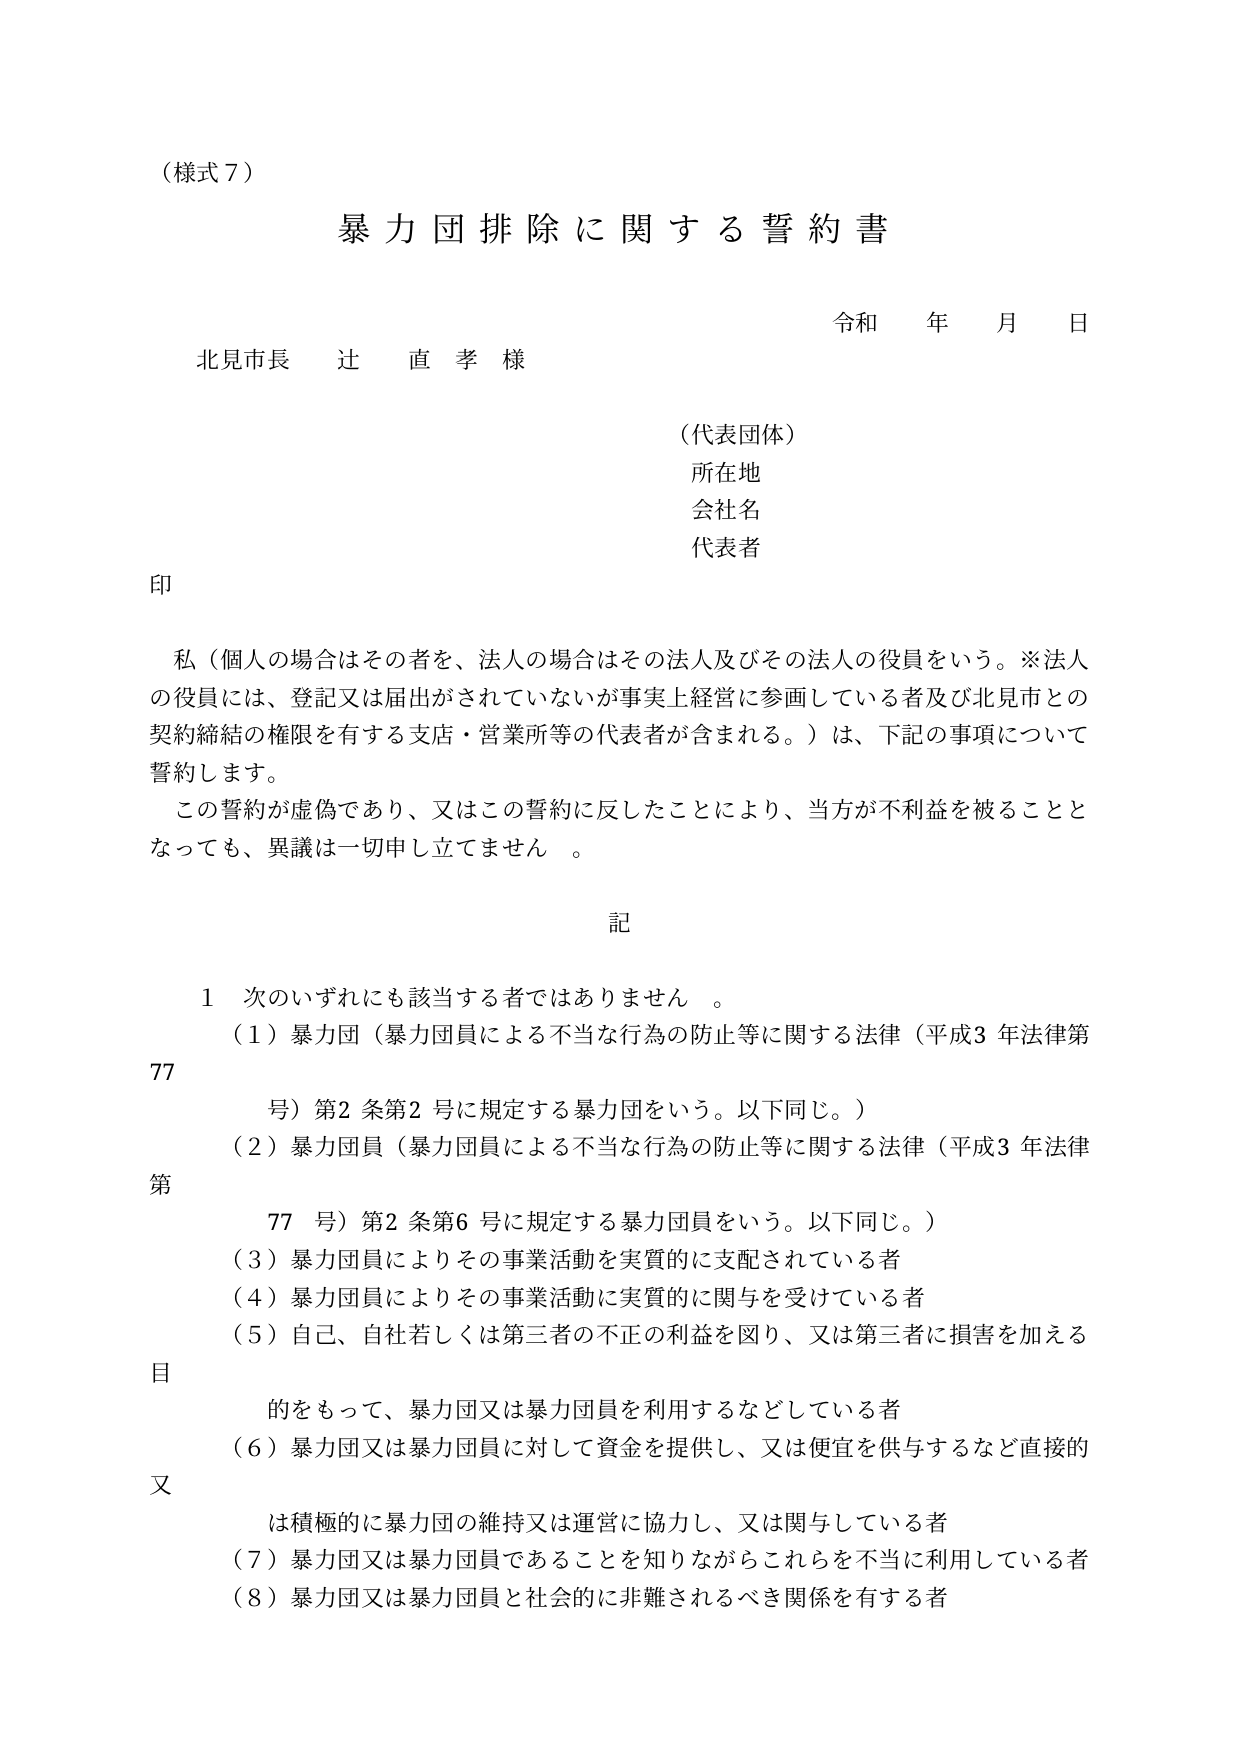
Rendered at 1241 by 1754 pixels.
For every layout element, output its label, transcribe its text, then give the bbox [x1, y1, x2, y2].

text この誓約が虚偽であり、又はこの誓約に反したことにより、当方が不利益を被ることとなっても、異議は一切申し立てません。 [149, 790, 1091, 865]
text 的をもって、暴力団又は暴力団員を利用するなどしている者 [149, 1390, 1091, 1427]
text １ 次のいずれにも該当する者ではありません。 [149, 977, 1091, 1015]
text は積極的に暴力団の維持又は運営に協力し、又は関与している者 [149, 1502, 1091, 1540]
text （１）暴力団（暴力団員による不当な行為の防止等に関する法律（平成3年法律第77 [149, 1015, 1091, 1090]
text （６）暴力団又は暴力団員に対して資金を提供し、又は便宜を供与するなど直接的又 [149, 1427, 1091, 1502]
text 代表者 印 [149, 527, 1091, 602]
text 会社名 [149, 490, 1091, 527]
text （４）暴力団員によりその事業活動に実質的に関与を受けている者 [149, 1277, 1091, 1315]
text （７）暴力団又は暴力団員であることを知りながらこれらを不当に利用している者 [149, 1540, 1091, 1577]
subtitle 記 [149, 902, 1091, 940]
text 77号）第2条第6号に規定する暴力団員をいう。以下同じ。） [149, 1202, 1091, 1240]
text （５）自己、自社若しくは第三者の不正の利益を図り、又は第三者に損害を加える目 [149, 1315, 1091, 1390]
text 暴力団排除に関する誓約書 [149, 190, 1091, 265]
text （３）暴力団員によりその事業活動を実質的に支配されている者 [149, 1240, 1091, 1277]
text （８）暴力団又は暴力団員と社会的に非難されるべき関係を有する者 [149, 1577, 1091, 1615]
text 長 辻󠄀 直 孝 様 [149, 340, 1091, 377]
text （代表団体） [149, 415, 1091, 452]
text 令和 年 月 日 [149, 302, 1091, 340]
text 所在地 [149, 452, 1091, 490]
text （様式７） [149, 152, 1091, 190]
text （２）暴力団員（暴力団員による不当な行為の防止等に関する法律（平成3年法律第 [149, 1127, 1091, 1202]
text 私（個人の場合はその者を、法人の場合はその法人及びその法人の役員をいう。※法人の役員には、登記又は届出がされていないが事実上経営に参画している者及び北見市との契約締結の権限を有する支店・営業所等の代表者が含まれる。）は、下記の事項について誓約します。 [149, 640, 1091, 790]
text 号）第2条第2号に規定する暴力団をいう。以下同じ。） [149, 1090, 1091, 1127]
